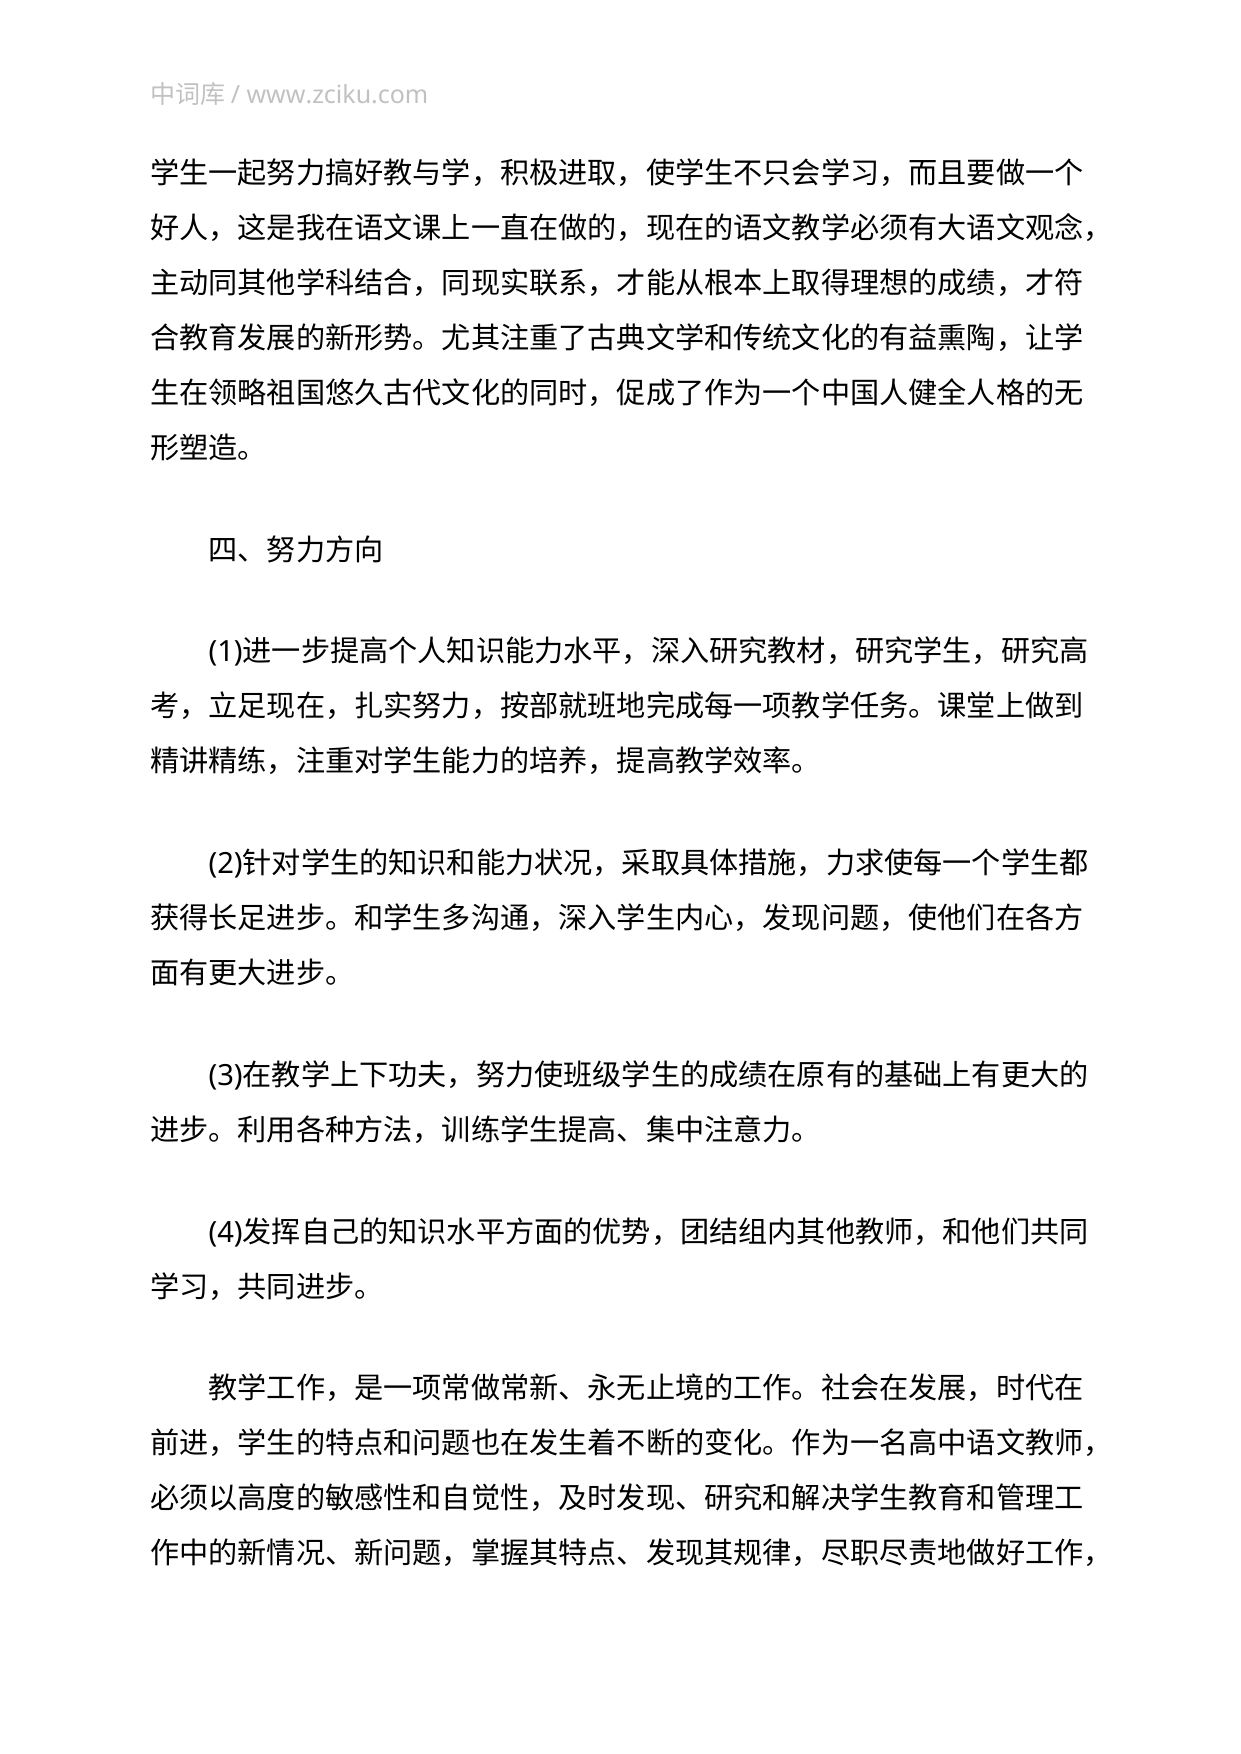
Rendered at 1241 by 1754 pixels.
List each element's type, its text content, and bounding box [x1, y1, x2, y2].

text (2)针对学生的知识和能力状况，采取具体措施，力求使每一个学生都获得长足进步。和学生多沟通，深入学生内心，发现问题，使他们在各方面有更大进步。 [150, 840, 1090, 992]
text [150, 150, 1090, 467]
text (3)在教学上下功夫，努力使班级学生的成绩在原有的基础上有更大的进步。利用各种方法，训练学生提高、集中注意力。 [150, 1051, 1090, 1149]
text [150, 1365, 1090, 1572]
text (4)发挥自己的知识水平方面的优势，团结组内其他教师，和他们共同学习，共同进步。 [150, 1208, 1090, 1305]
text 四、努力方向 [150, 526, 1090, 568]
text (1)进一步提高个人知识能力水平，深入研究教材，研究学生，研究高考，立足现在，扎实努力，按部就班地完成每一项教学任务。课堂上做到精讲精练，注重对学生能力的培养，提高教学效率。 [150, 628, 1090, 780]
